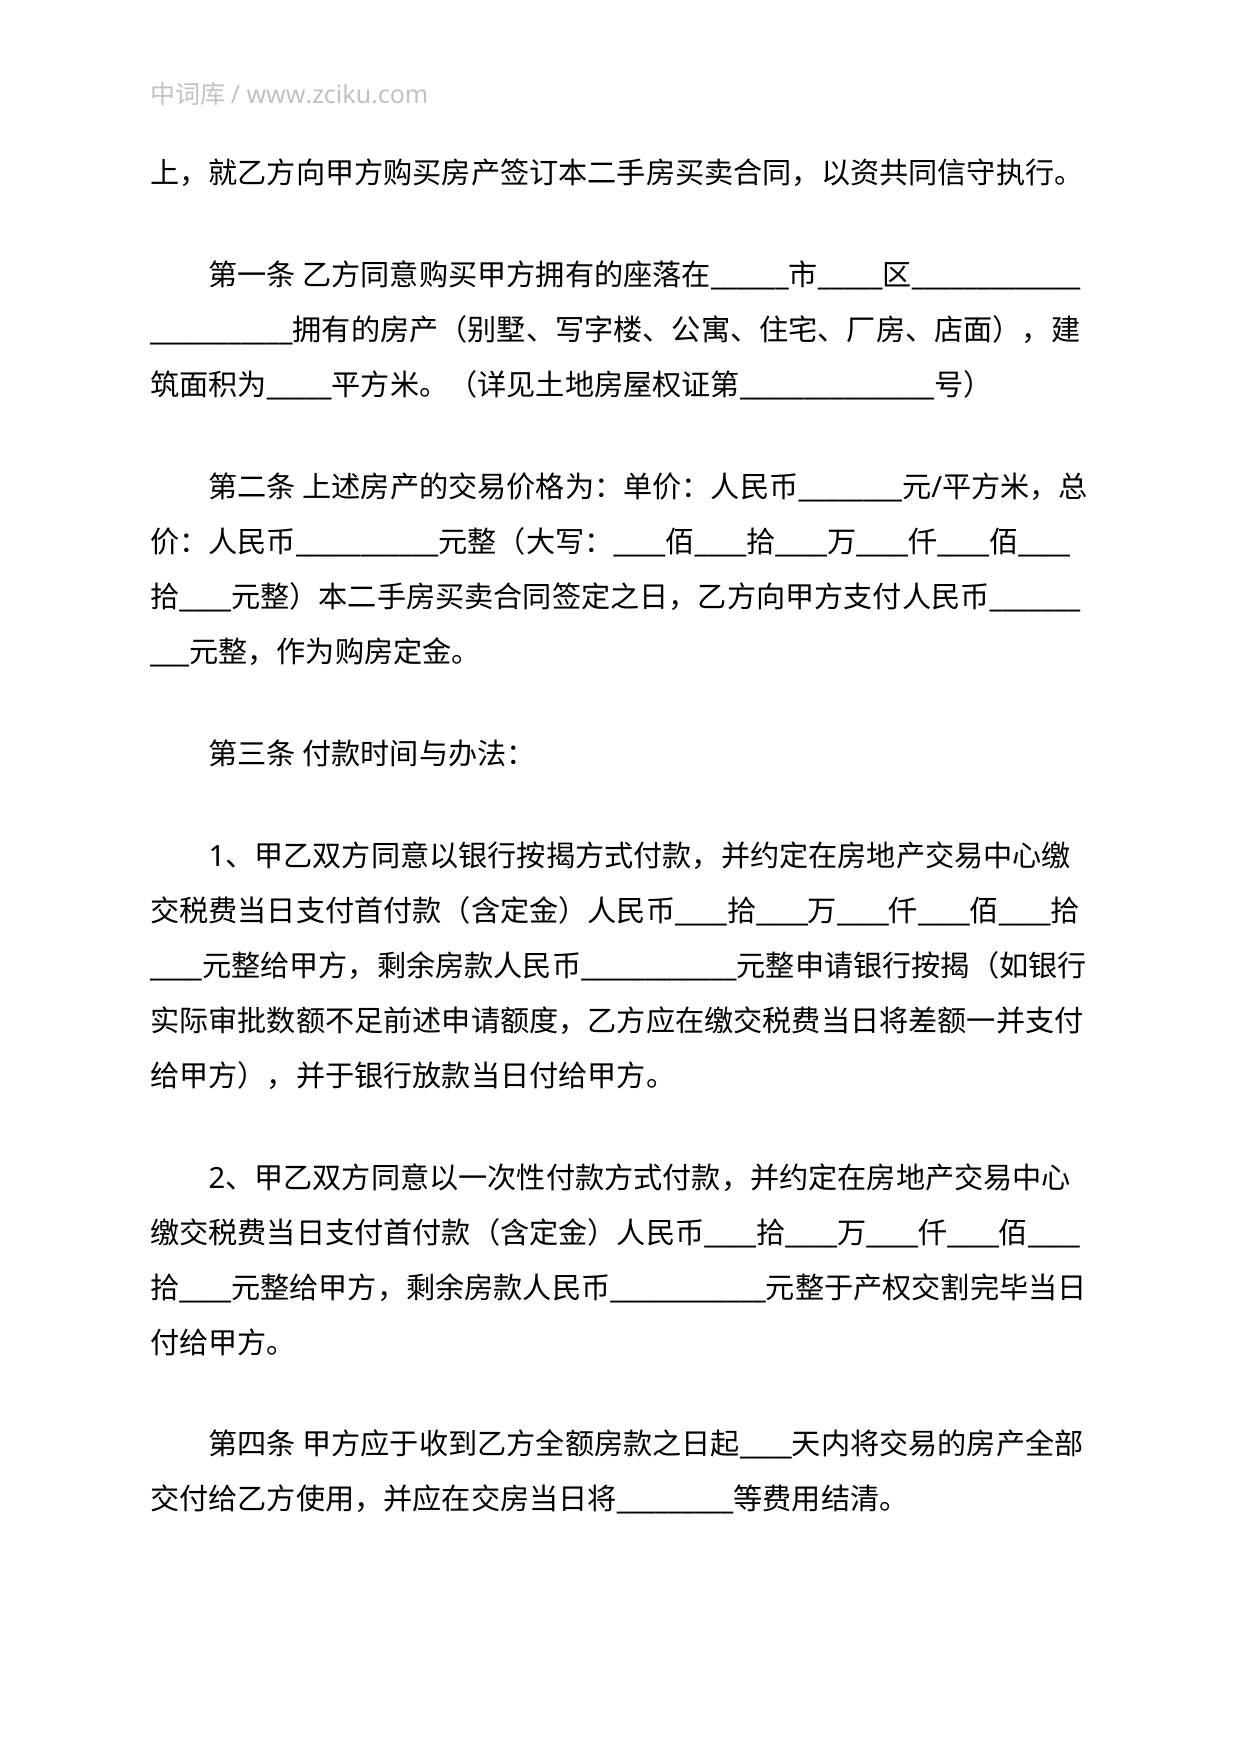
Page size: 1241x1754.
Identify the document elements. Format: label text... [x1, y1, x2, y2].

text 第三条 付款时间与办法： [150, 731, 1090, 773]
text 1、甲乙双方同意以银行按揭方式付款，并约定在房地产交易中心缴交税费当日支付首付款（含定金）人民币____拾____万____仟____佰____拾____元整给甲方，剩余房款人民币____________元整申请银行按揭（如银行实际审批数额不足前述申请额度，乙方应在缴交税费当日将差额一并支付给甲方），并于银行放款当日付给甲方。 [150, 832, 1090, 1095]
text 2、甲乙双方同意以一次性付款方式付款，并约定在房地产交易中心缴交税费当日支付首付款（含定金）人民币____拾____万____仟____佰____拾____元整给甲方，剩余房款人民币____________元整于产权交割完毕当日付给甲方。 [150, 1154, 1090, 1361]
text 第二条 上述房产的交易价格为：单价：人民币________元/平方米，总价：人民币___________元整（大写：____佰____拾____万____仟____佰____拾____元整）本二手房买卖合同签定之日，乙方向甲方支付人民币__________元整，作为购房定金。 [150, 464, 1090, 671]
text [150, 150, 1090, 192]
text 第一条 乙方同意购买甲方拥有的座落在______市_____区________________________拥有的房产（别墅、写字楼、公寓、住宅、厂房、店面），建筑面积为_____平方米。（详见土地房屋权证第_______________号） [150, 252, 1090, 404]
text 第四条 甲方应于收到乙方全额房款之日起____天内将交易的房产全部交付给乙方使用，并应在交房当日将_________等费用结清。 [150, 1421, 1090, 1518]
